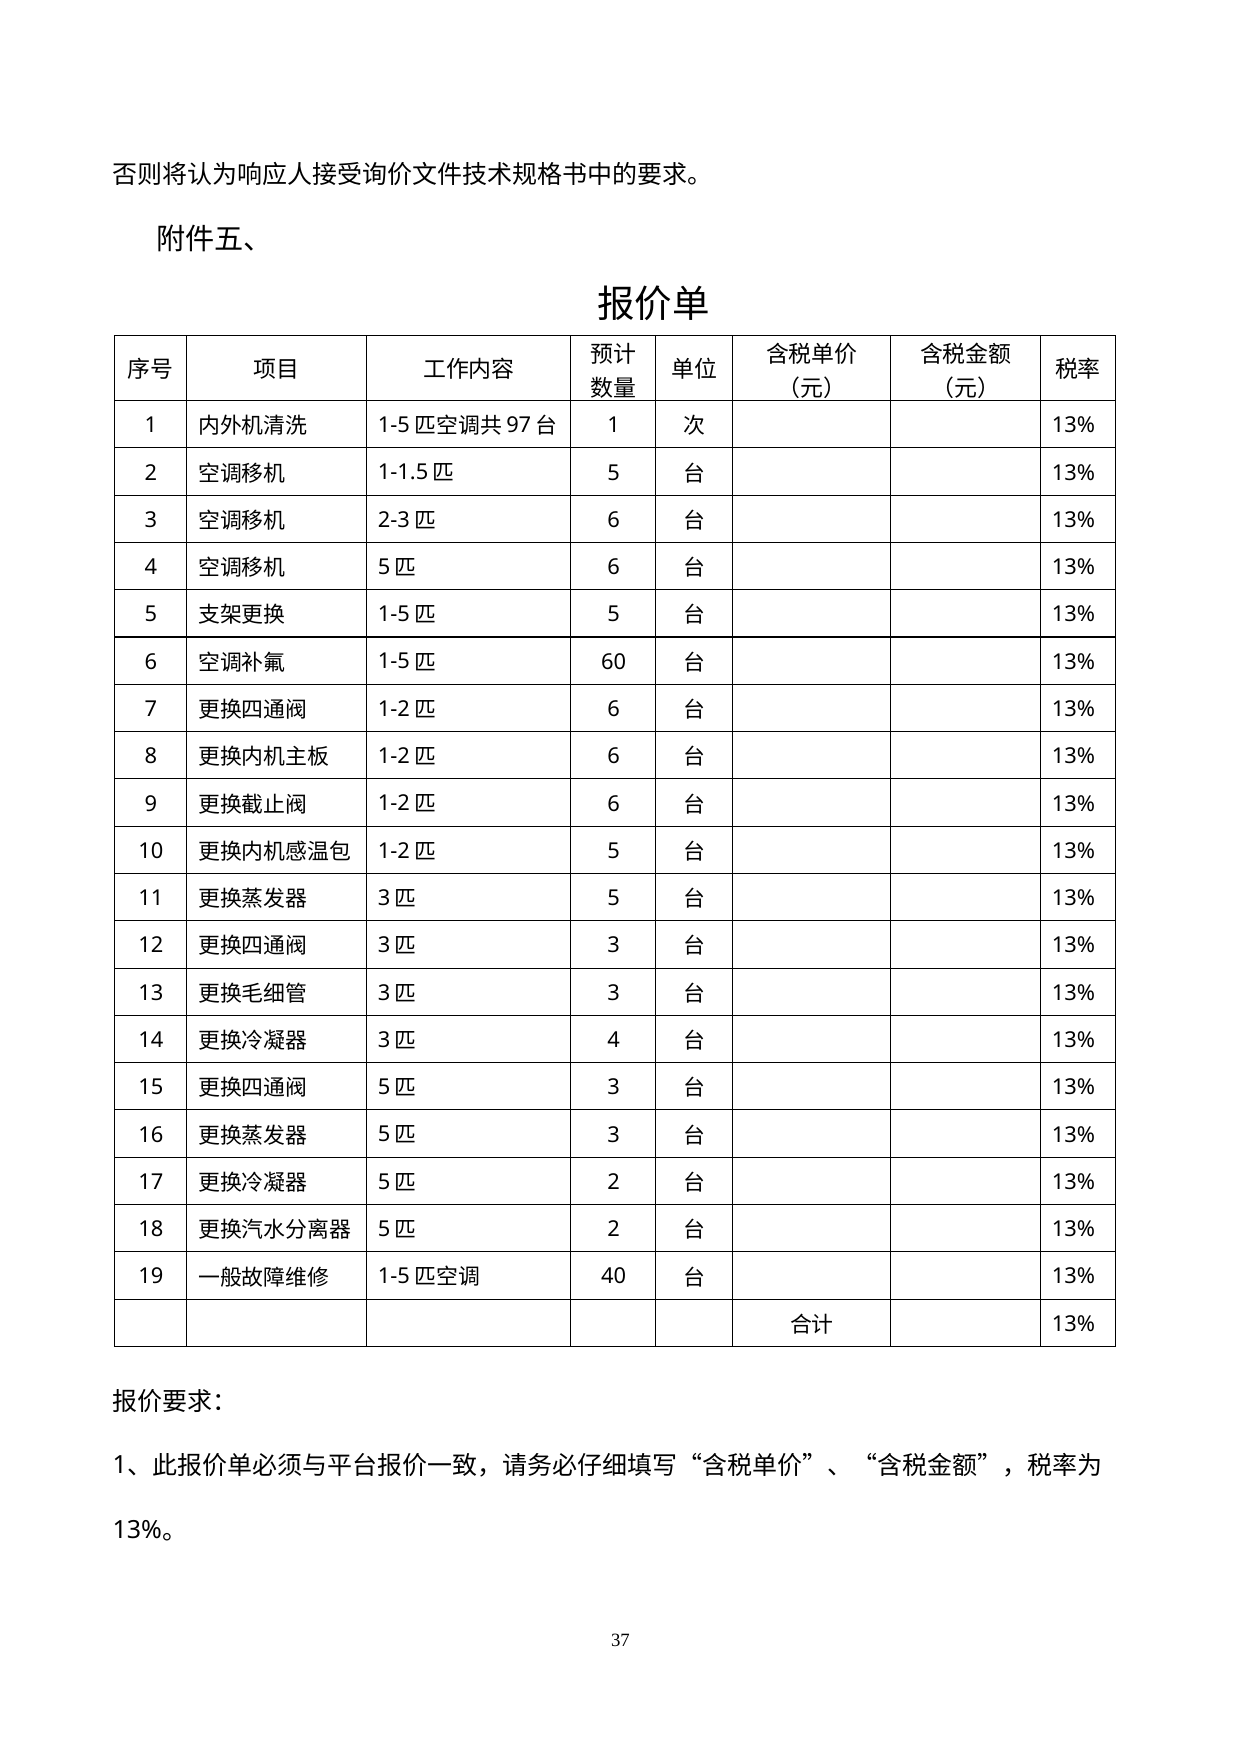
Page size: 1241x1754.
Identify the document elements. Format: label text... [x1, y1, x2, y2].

table_cell 60 [571, 638, 655, 684]
table_cell 台 [656, 1158, 732, 1204]
table_cell [571, 1300, 655, 1346]
table_cell 6 [571, 496, 655, 542]
table_cell [733, 1110, 890, 1157]
table_cell [891, 921, 1040, 967]
table_cell [733, 638, 890, 684]
table_cell 空调移机 [187, 448, 366, 494]
table_cell 13% [1041, 779, 1115, 826]
table_cell 4 [571, 1016, 655, 1062]
table_cell 1-1.5匹 [367, 448, 570, 494]
table_cell 1 [571, 401, 655, 447]
table_cell [733, 779, 890, 826]
table_cell 2-3匹 [367, 496, 570, 542]
table_cell [733, 1252, 890, 1298]
table_cell [891, 543, 1040, 589]
table_cell 2 [571, 1158, 655, 1204]
table_cell 40 [571, 1252, 655, 1298]
table_cell 3匹 [367, 874, 570, 920]
table_cell 3匹 [367, 969, 570, 1015]
table_cell 台 [656, 638, 732, 684]
table_cell [367, 1300, 570, 1346]
table_cell 1-2匹 [367, 827, 570, 873]
table_cell 13% [1041, 1205, 1115, 1251]
table_cell 1-5匹空调共97台 [367, 401, 570, 447]
table_cell 13% [1041, 543, 1115, 589]
table_cell [733, 827, 890, 873]
table_cell [187, 1300, 366, 1346]
table_cell [891, 1063, 1040, 1109]
table_cell 13% [1041, 401, 1115, 447]
table_cell 13% [1041, 590, 1115, 636]
table_cell 16 [115, 1110, 186, 1157]
table_cell 更换冷凝器 [187, 1016, 366, 1062]
table_cell 13% [1041, 921, 1115, 967]
table_cell [733, 685, 890, 731]
table_cell [733, 732, 890, 778]
table_cell 13 [115, 969, 186, 1015]
table_cell 14 [115, 1016, 186, 1062]
table_cell 空调移机 [187, 543, 366, 589]
table_cell 台 [656, 921, 732, 967]
table_cell 支架更换 [187, 590, 366, 636]
table_cell 17 [115, 1158, 186, 1204]
table_cell 次 [656, 401, 732, 447]
table_cell [891, 590, 1040, 636]
table_cell 更换内机感温包 [187, 827, 366, 873]
table_cell 台 [656, 1110, 732, 1157]
table_cell [733, 921, 890, 967]
table_cell 5 [115, 590, 186, 636]
table_cell 3 [571, 1110, 655, 1157]
table_cell 3 [571, 969, 655, 1015]
table_cell 6 [571, 543, 655, 589]
table_cell 5 [571, 590, 655, 636]
table_cell [733, 969, 890, 1015]
table_cell 内外机清洗 [187, 401, 366, 447]
table_cell 更换内机主板 [187, 732, 366, 778]
table_cell 13% [1041, 1158, 1115, 1204]
table_cell [733, 1205, 890, 1251]
table_cell 13% [1041, 1252, 1115, 1298]
table_cell [891, 638, 1040, 684]
table_cell 1-5匹空调 [367, 1252, 570, 1298]
table_cell [891, 874, 1040, 920]
table_cell 2 [571, 1205, 655, 1251]
table_cell [891, 1110, 1040, 1157]
table_cell 更换毛细管 [187, 969, 366, 1015]
table_cell 5 [571, 827, 655, 873]
table_cell 19 [115, 1252, 186, 1298]
list 报价要求： [112, 334, 1128, 1432]
table_header 序号 [115, 336, 186, 400]
table_cell [891, 779, 1040, 826]
table_cell 一般故障维修 [187, 1252, 366, 1298]
table_cell 13% [1041, 1110, 1115, 1157]
table_cell [733, 496, 890, 542]
table_cell 5 [571, 874, 655, 920]
table_cell 15 [115, 1063, 186, 1109]
table_cell 台 [656, 1063, 732, 1109]
list 1、此报价单必须与平台报价一致，请务必仔细填写“含税单价”、“含税金额”，税率为13%。 [112, 1432, 1128, 1561]
table_cell 更换四通阀 [187, 685, 366, 731]
table_cell 6 [571, 685, 655, 731]
table_cell 1-2匹 [367, 685, 570, 731]
table_cell 13% [1041, 874, 1115, 920]
table_cell 13% [1041, 1063, 1115, 1109]
table_cell [733, 543, 890, 589]
table_cell 13% [1041, 496, 1115, 542]
table_cell 5匹 [367, 1158, 570, 1204]
table_cell 空调移机 [187, 496, 366, 542]
table_cell 台 [656, 1016, 732, 1062]
table_cell 台 [656, 543, 732, 589]
table_cell 3匹 [367, 921, 570, 967]
table_cell 3匹 [367, 1016, 570, 1062]
table_cell 8 [115, 732, 186, 778]
text 报价单 [112, 269, 1128, 334]
table_cell [891, 401, 1040, 447]
table_cell 7 [115, 685, 186, 731]
table_cell 1 [115, 401, 186, 447]
table_cell 更换冷凝器 [187, 1158, 366, 1204]
table_cell 台 [656, 685, 732, 731]
table_cell 5匹 [367, 543, 570, 589]
table_cell 13% [1041, 685, 1115, 731]
table_cell 2 [115, 448, 186, 494]
table_cell 更换截止阀 [187, 779, 366, 826]
table_cell 台 [656, 1205, 732, 1251]
table_header 预计数量 [571, 336, 655, 400]
table_cell [733, 401, 890, 447]
table_cell 12 [115, 921, 186, 967]
table_cell [891, 1300, 1040, 1346]
table_cell 18 [115, 1205, 186, 1251]
table_cell 台 [656, 874, 732, 920]
table_cell 6 [115, 638, 186, 684]
table_cell 13% [1041, 1016, 1115, 1062]
table_cell 5 [571, 448, 655, 494]
table_cell 1-2匹 [367, 779, 570, 826]
table_cell 5匹 [367, 1205, 570, 1251]
table_cell 6 [571, 732, 655, 778]
table_cell 13% [1041, 969, 1115, 1015]
table_cell 13% [1041, 732, 1115, 778]
table_cell [733, 874, 890, 920]
table_cell 更换蒸发器 [187, 1110, 366, 1157]
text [112, 140, 1128, 204]
table_cell [733, 590, 890, 636]
table_cell [891, 1205, 1040, 1251]
text 附件五、 [112, 204, 1128, 269]
table_cell [656, 1300, 732, 1346]
table_cell 台 [656, 1252, 732, 1298]
table_cell 9 [115, 779, 186, 826]
table_header 税率 [1041, 336, 1115, 400]
table_cell 5匹 [367, 1110, 570, 1157]
table_cell 13% [1041, 827, 1115, 873]
table_cell 台 [656, 448, 732, 494]
table_cell 5匹 [367, 1063, 570, 1109]
table_cell 台 [656, 779, 732, 826]
table_header 单位 [656, 336, 732, 400]
table_cell 合计 [733, 1300, 890, 1346]
table_cell [733, 448, 890, 494]
table_cell 13% [1041, 638, 1115, 684]
table_cell 4 [115, 543, 186, 589]
table_cell [891, 969, 1040, 1015]
table_cell 更换蒸发器 [187, 874, 366, 920]
table_cell 3 [571, 1063, 655, 1109]
table_cell 台 [656, 827, 732, 873]
table_cell 6 [571, 779, 655, 826]
table_cell 更换汽水分离器 [187, 1205, 366, 1251]
table_cell [733, 1016, 890, 1062]
table_cell 3 [571, 921, 655, 967]
table_cell [891, 685, 1040, 731]
table_cell [891, 496, 1040, 542]
table_cell 更换四通阀 [187, 1063, 366, 1109]
table_cell [891, 1252, 1040, 1298]
table_header 含税金额（元） [891, 336, 1040, 400]
table_cell 更换四通阀 [187, 921, 366, 967]
table_cell 台 [656, 590, 732, 636]
table_cell 11 [115, 874, 186, 920]
table_cell 台 [656, 969, 732, 1015]
table_cell 3 [115, 496, 186, 542]
table_cell 1-5匹 [367, 638, 570, 684]
table_cell [891, 448, 1040, 494]
table_header 项目 [187, 336, 366, 400]
table_cell 10 [115, 827, 186, 873]
table_cell [891, 1016, 1040, 1062]
table_header 工作内容 [367, 336, 570, 400]
table_cell 空调补氟 [187, 638, 366, 684]
table_cell 13% [1041, 1300, 1115, 1346]
table_cell 1-2匹 [367, 732, 570, 778]
table_cell [733, 1158, 890, 1204]
table_cell 台 [656, 732, 732, 778]
table_header 含税单价（元） [733, 336, 890, 400]
table_cell [115, 1300, 186, 1346]
table_cell [733, 1063, 890, 1109]
table_cell 1-5匹 [367, 590, 570, 636]
table_cell [891, 1158, 1040, 1204]
table_cell [891, 732, 1040, 778]
table_cell 13% [1041, 448, 1115, 494]
table_cell 台 [656, 496, 732, 542]
table_cell [891, 827, 1040, 873]
